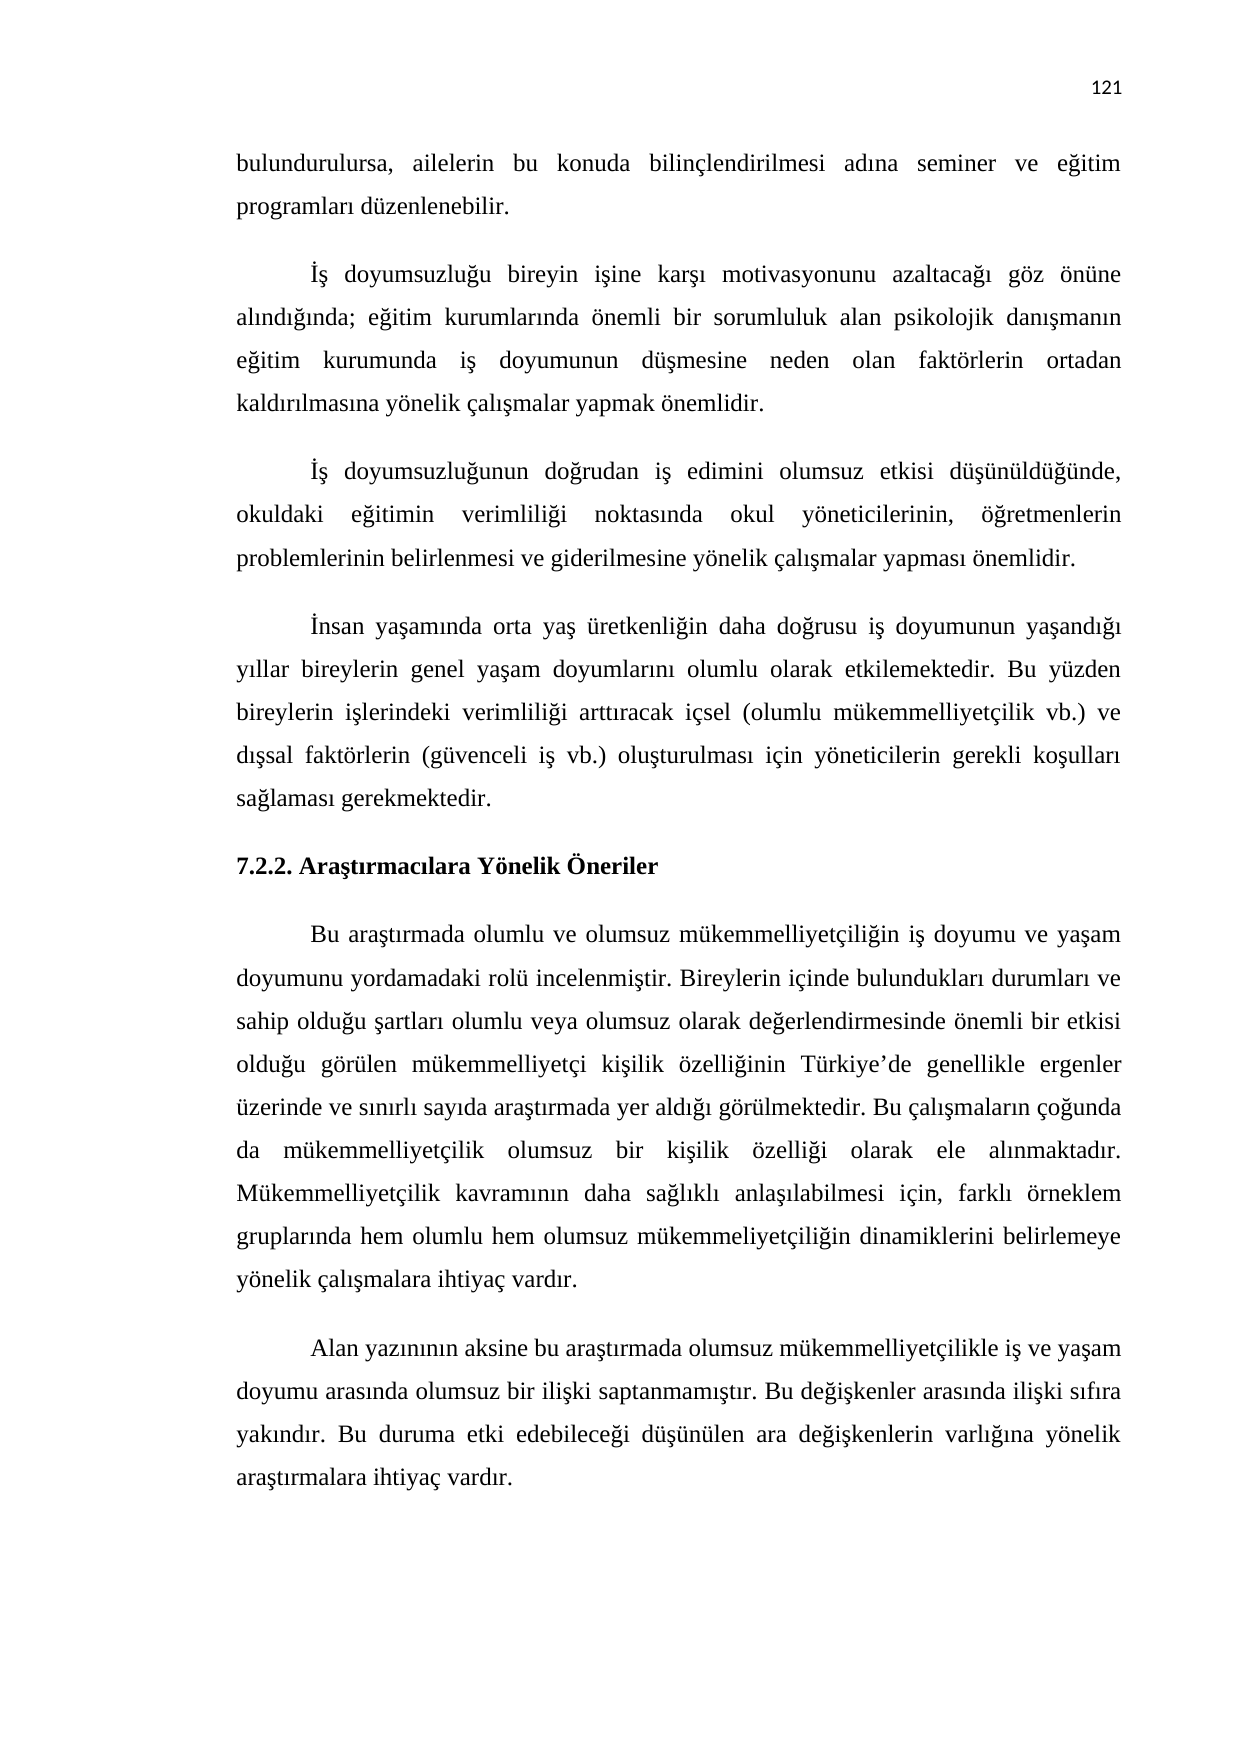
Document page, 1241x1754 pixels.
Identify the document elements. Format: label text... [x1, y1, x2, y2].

text İş doyumsuzluğunun doğrudan iş edimini olumsuz etkisi düşünüldüğünde, okuldaki eğitimin verimliliği noktasında okul yöneticilerinin, öğretmenlerin problemlerinin belirlenmesi ve giderilmesine yönelik çalışmalar yapması önemlidir. [236, 456, 1122, 571]
text Alan yazınının aksine bu araştırmada olumsuz mükemmelliyetçilikle iş ve yaşam doyumu arasında olumsuz bir ilişki saptanmamıştır. Bu değişkenler arasında ilişki sıfıra yakındır. Bu duruma etki edebileceği düşünülen ara değişkenlerin varlığına yönelik araştırmalara ihtiyaç vardır. [236, 1333, 1122, 1491]
text Bu araştırmada olumlu ve olumsuz mükemmelliyetçiliğin iş doyumu ve yaşam doyumunu yordamadaki rolü incelenmiştir. Bireylerin içinde bulundukları durumları ve sahip olduğu şartları olumlu veya olumsuz olarak değerlendirmesinde önemli bir etkisi olduğu görülen mükemmelliyetçi kişilik özelliğinin Türkiye’de genellikle ergenler üzerinde ve sınırlı sayıda araştırmada yer aldığı görülmektedir. Bu çalışmaların çoğunda da mükemmelliyetçilik olumsuz bir kişilik özelliği olarak ele alınmaktadır. Mükemmelliyetçilik kavramının daha sağlıklı anlaşılabilmesi için, farklı örneklem gruplarında hem olumlu hem olumsuz mükemmeliyetçiliğin dinamiklerini belirlemeye yönelik çalışmalara ihtiyaç vardır. [236, 919, 1122, 1293]
text İnsan yaşamında orta yaş üretkenliğin daha doğrusu iş doyumunun yaşandığı yıllar bireylerin genel yaşam doyumlarını olumlu olarak etkilemektedir. Bu yüzden bireylerin işlerindeki verimliliği arttıracak içsel (olumlu mükemmelliyetçilik vb.) ve dışsal faktörlerin (güvenceli iş vb.) oluşturulması için yöneticilerin gerekli koşulları sağlaması gerekmektedir. [236, 611, 1122, 812]
text İş doyumsuzluğu bireyin işine karşı motivasyonunu azaltacağı göz önüne alındığında; eğitim kurumlarında önemli bir sorumluluk alan psikolojik danışmanın eğitim kurumunda iş doyumunun düşmesine neden olan faktörlerin ortadan kaldırılmasına yönelik çalışmalar yapmak önemlidir. [236, 259, 1122, 417]
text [236, 148, 1122, 219]
text 7.2.2. Araştırmacılara Yönelik Öneriler [236, 851, 1122, 880]
